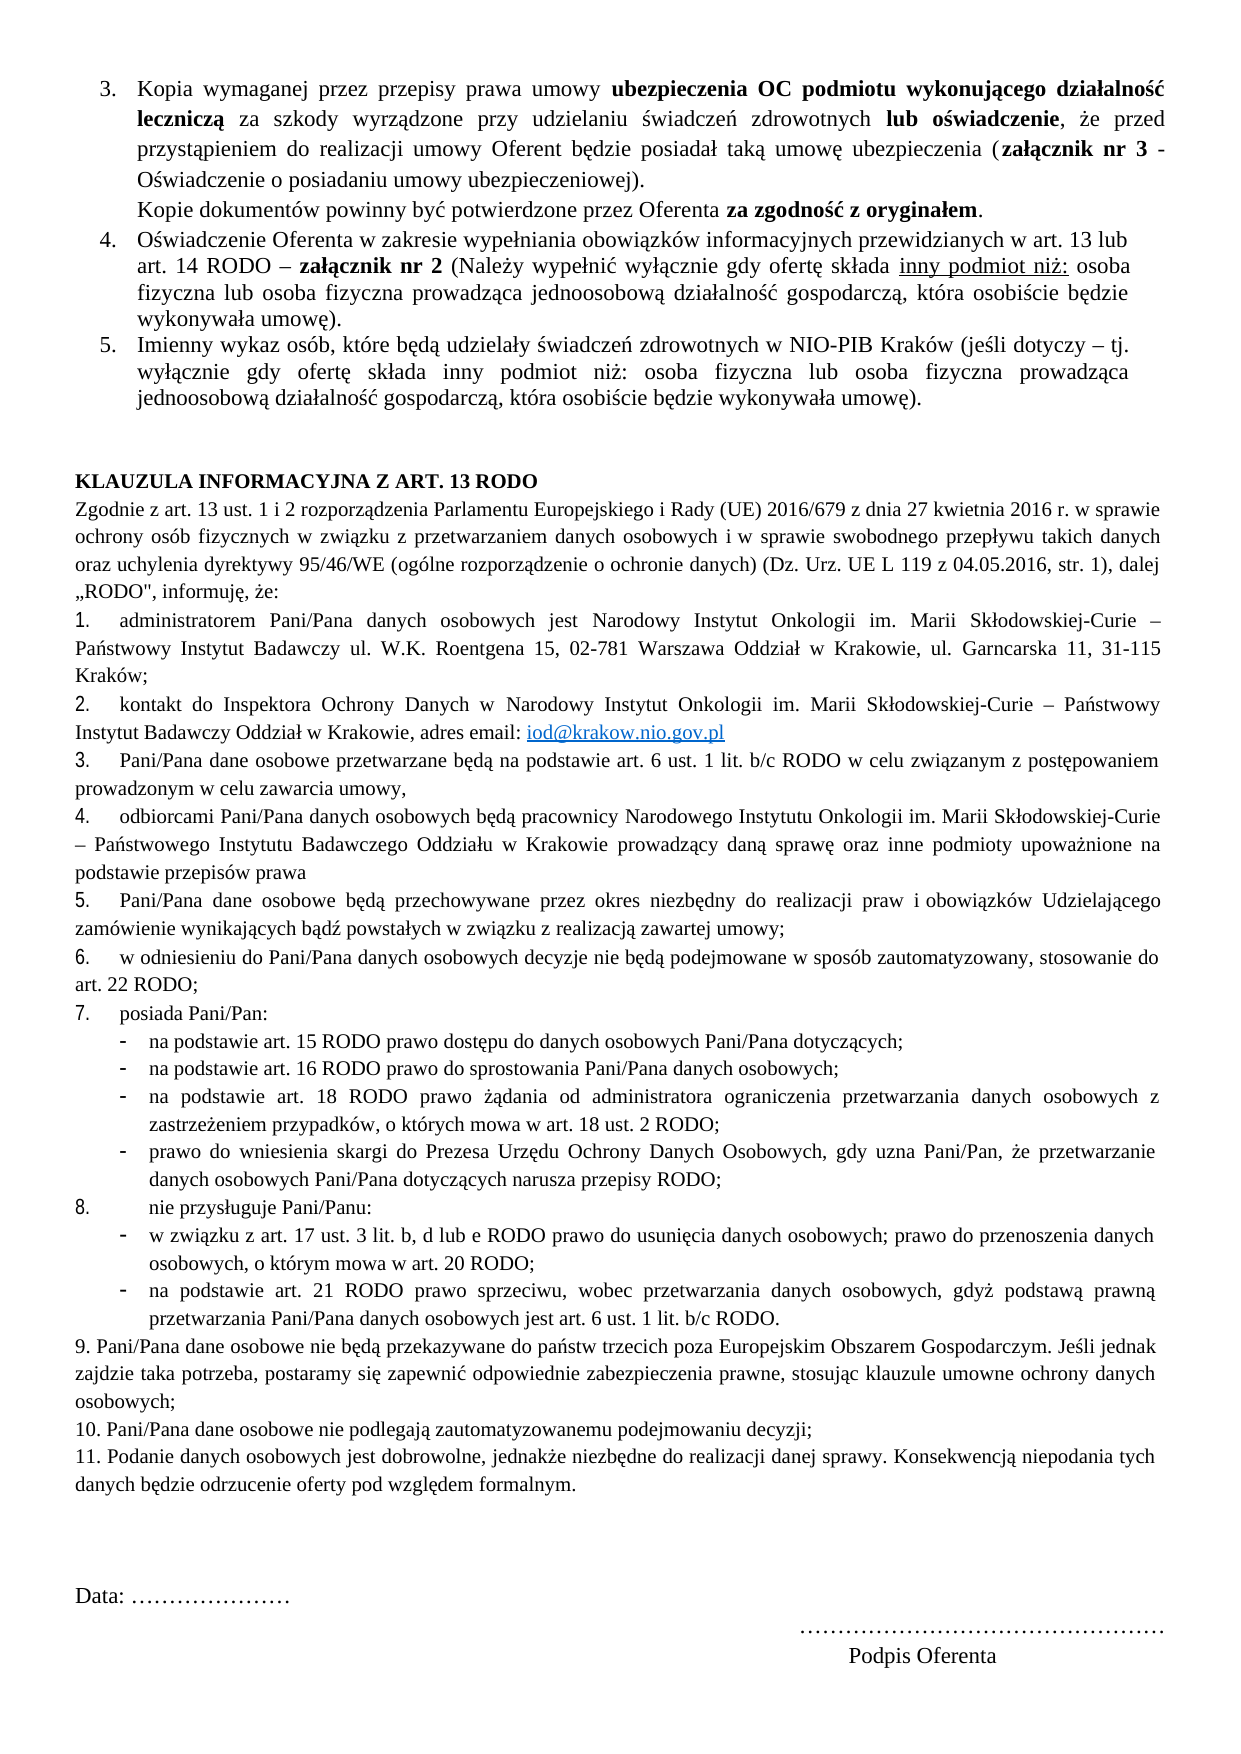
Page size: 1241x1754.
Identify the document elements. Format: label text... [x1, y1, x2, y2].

list odbiorcami Pani/Pana danych osobowych będą pracownicy Narodowego Instytutu Onkologii im. Marii Skłodowskiej-Curie – Państwowego Instytutu Badawczego Oddziału w Krakowie prowadzący daną sprawę oraz inne podmioty upoważnione na podstawie przepisów prawa [75, 803, 1161, 884]
text 11. Podanie danych osobowych jest dobrowolne, jednakże niezbędne do realizacji danej sprawy. Konsekwencją niepodania tych danych będzie odrzucenie oferty pod względem formalnym. [75, 1444, 1157, 1496]
list Pani/Pana dane osobowe będą przechowywane przez okres niezbędny do realizacji praw i obowiązków Udzielającego zamówienie wynikających bądź powstałych w związku z realizacją zawartej umowy; [75, 887, 1161, 940]
list na podstawie art. 18 RODO prawo żądania od administratora ograniczenia przetwarzania danych osobowych z zastrzeżeniem przypadków, o których mowa w art. 18 ust. 2 RODO; [119, 1084, 1161, 1136]
text Zgodnie z art. 13 ust. 1 i 2 rozporządzenia Parlamentu Europejskiego i Rady (UE) 2016/679 z dnia 27 kwietnia 2016 r. w sprawie ochrony osób fizycznych w związku z przetwarzaniem danych osobowych i w sprawie swobodnego przepływu takich danych oraz uchylenia dyrektywy 95/46/WE (ogólne rozporządzenie o ochronie danych) (Dz. Urz. UE L 119 z 04.05.2016, str. 1), dalej „RODO", informuję, że: [75, 497, 1161, 603]
text KLAUZULA INFORMACYJNA Z ART. 13 RODO [75, 469, 1165, 493]
list na podstawie art. 16 RODO prawo do sprostowania Pani/Pana danych osobowych; [119, 1056, 1161, 1080]
list kontakt do Inspektora Ochrony Danych w Narodowy Instytut Onkologii im. Marii Skłodowskiej-Curie – Państwowy Instytut Badawczy Oddział w Krakowie, adres email: iod@krakow.nio.gov.pl [75, 691, 1161, 744]
text Podpis Oferenta [75, 1643, 1165, 1669]
list w związku z art. 17 ust. 3 lit. b, d lub e RODO prawo do usunięcia danych osobowych; prawo do przenoszenia danych osobowych, o którym mowa w art. 20 RODO; [119, 1223, 1157, 1275]
list Pani/Pana dane osobowe przetwarzane będą na podstawie art. 6 ust. 1 lit. b/c RODO w celu związanym z postępowaniem prowadzonym w celu zawarcia umowy, [75, 747, 1161, 800]
list Oświadczenie Oferenta w zakresie wypełniania obowiązków informacyjnych przewidzianych w art. 13 lub art. 14 RODO – załącznik nr 2 (Należy wypełnić wyłącznie gdy ofertę składa inny podmiot niż: osoba fizyczna lub osoba fizyczna prowadząca jednoosobową działalność gospodarczą, która osobiście będzie wykonywała umowę). [99, 226, 1130, 331]
list Kopia wymaganej przez przepisy prawa umowy ubezpieczenia OC podmiotu wykonującego działalność leczniczą za szkody wyrządzone przy udzielaniu świadczeń zdrowotnych lub oświadczenie, że przed przystąpieniem do realizacji umowy Oferent będzie posiadał taką umowę ubezpieczenia (załącznik nr 3 - Oświadczenie o posiadaniu umowy ubezpieczeniowej). [99, 75, 1165, 192]
list prawo do wniesienia skargi do Prezesa Urzędu Ochrony Danych Osobowych, gdy uzna Pani/Pan, że przetwarzanie danych osobowych Pani/Pana dotyczących narusza przepisy RODO; [119, 1139, 1157, 1191]
list w odniesieniu do Pani/Pana danych osobowych decyzje nie będą podejmowane w sposób zautomatyzowany, stosowanie do art. 22 RODO; [75, 943, 1161, 996]
text 10. Pani/Pana dane osobowe nie podlegają zautomatyzowanemu podejmowaniu decyzji; [75, 1417, 1157, 1441]
text ………………………………………… [75, 1612, 1165, 1639]
list nie przysługuje Pani/Panu: [75, 1194, 1165, 1219]
list na podstawie art. 15 RODO prawo dostępu do danych osobowych Pani/Pana dotyczących; [119, 1029, 1161, 1053]
text Data: ………………… [75, 1582, 1165, 1608]
list Imienny wykaz osób, które będą udzielały świadczeń zdrowotnych w NIO-PIB Kraków (jeśli dotyczy – tj. wyłącznie gdy ofertę składa inny podmiot niż: osoba fizyczna lub osoba fizyczna prowadząca jednoosobową działalność gospodarczą, która osobiście będzie wykonywała umowę). [99, 331, 1130, 411]
list Kopie dokumentów powinny być potwierdzone przez Oferenta za zgodność z oryginałem. [137, 196, 1165, 222]
list administratorem Pani/Pana danych osobowych jest Narodowy Instytut Onkologii im. Marii Skłodowskiej-Curie – Państwowy Instytut Badawczy ul. W.K. Roentgena 15, 02-781 Warszawa Oddział w Krakowie, ul. Garncarska 11, 31-115 Kraków; [75, 607, 1161, 687]
list na podstawie art. 21 RODO prawo sprzeciwu, wobec przetwarzania danych osobowych, gdyż podstawą prawną przetwarzania Pani/Pana danych osobowych jest art. 6 ust. 1 lit. b/c RODO. [119, 1278, 1157, 1330]
list posiada Pani/Pan: [75, 1000, 1165, 1025]
text 9. Pani/Pana dane osobowe nie będą przekazywane do państw trzecich poza Europejskim Obszarem Gospodarczym. Jeśli jednak zajdzie taka potrzeba, postaramy się zapewnić odpowiednie zabezpieczenia prawne, stosując klauzule umowne ochrony danych osobowych; [75, 1334, 1157, 1413]
